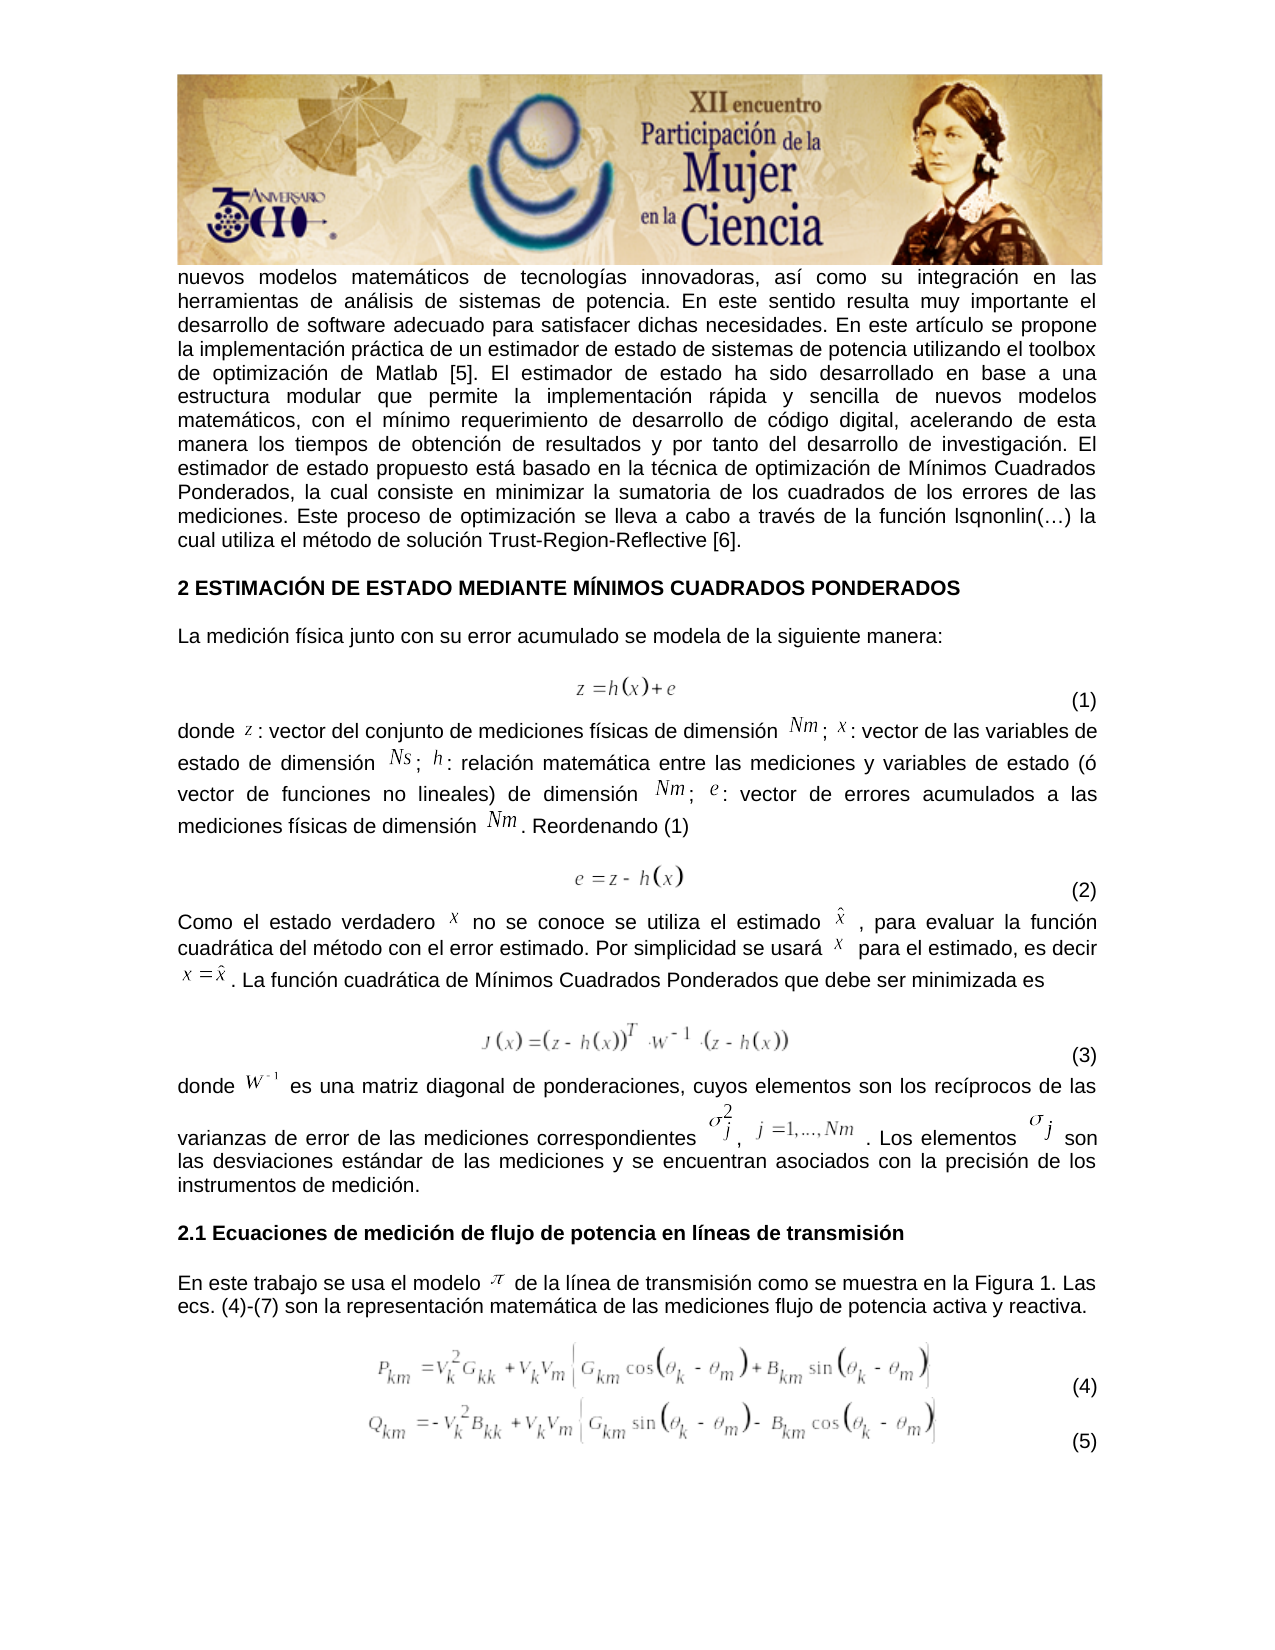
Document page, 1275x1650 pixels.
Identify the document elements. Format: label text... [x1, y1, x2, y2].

text donde es una matriz diagonal de ponderaciones, cuyos elementos son los recíprocos de las varianzas de error de las mediciones correspondientes , . Los elementos son las desviaciones estándar de las mediciones y se encuentran asociados con la precisión de los instrumentos de medición. [177, 1067, 1098, 1197]
text (5) [177, 1398, 1098, 1453]
text (4) [177, 1342, 1098, 1398]
text La medición física junto con su error acumulado se modela de la siguiente manera: [177, 624, 1098, 648]
picture [177, 73, 1104, 265]
text (3) [177, 1015, 1098, 1067]
text (2) [177, 861, 1098, 902]
text 2.1 Ecuaciones de medición de flujo de potencia en líneas de transmisión [177, 1221, 1098, 1245]
text En este trabajo se usa el modelo de la línea de transmisión como se muestra en la Figura 1. Las ecs. (4)-(7) son la representación matemática de las mediciones flujo de potencia activa y reactiva. [177, 1269, 1098, 1318]
text Como el estado verdadero no se conoce se utiliza el estimado , para evaluar la función cuadrática del método con el error estimado. Por simplicidad se usará para el estimado, es decir . La función cuadrática de Mínimos Cuadrados Ponderados que debe ser minimizada es [177, 902, 1098, 991]
text (1) [177, 672, 1098, 712]
text 2 Estimación de estado mediante Mínimos Cuadrados Ponderados [177, 576, 1098, 600]
text donde : vector del conjunto de mediciones físicas de dimensión ; : vector de las variables de estado de dimensión ; : relación matemática entre las mediciones y variables de estado (ó vector de funciones no lineales) de dimensión ; : vector de errores acumulados a las mediciones físicas de dimensión . Reordenando (1) [177, 712, 1098, 837]
